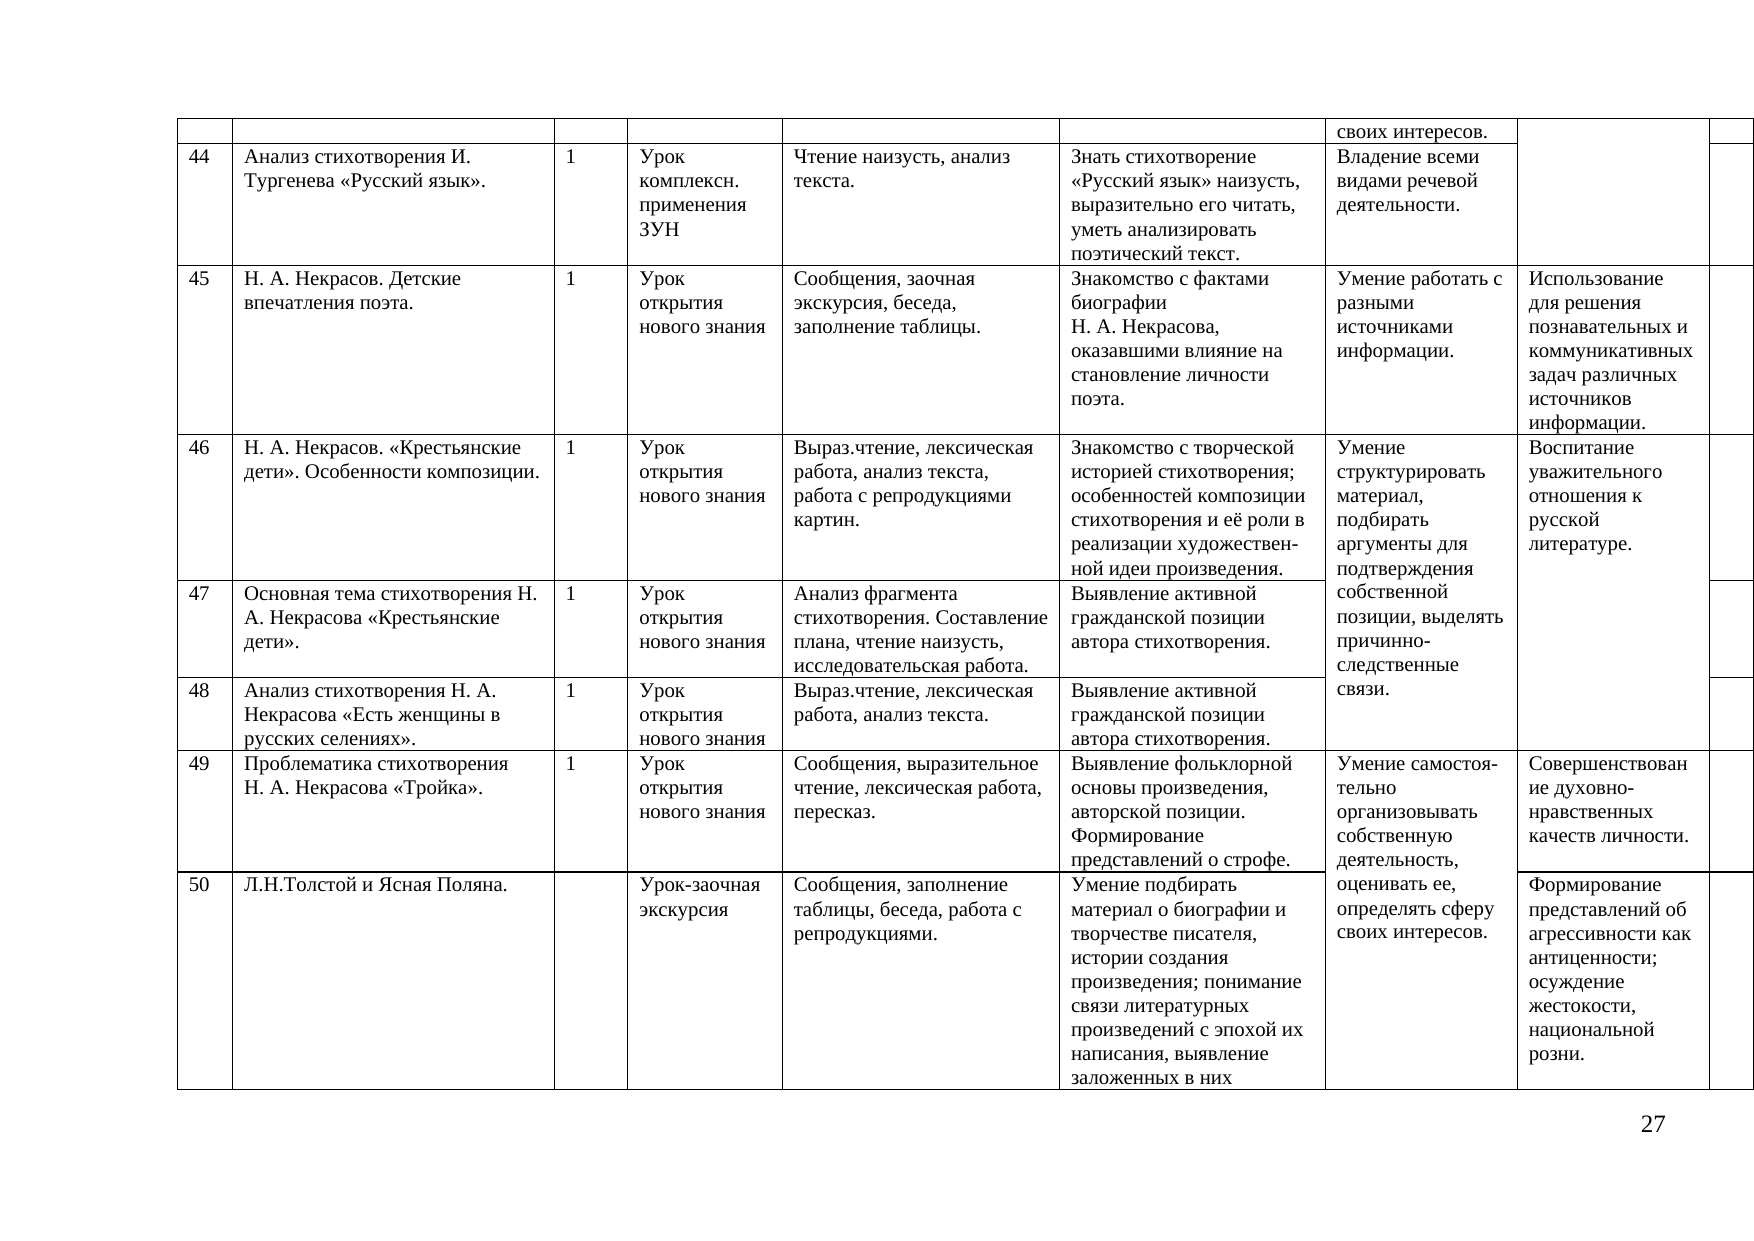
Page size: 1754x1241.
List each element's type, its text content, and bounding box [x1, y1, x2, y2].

table_cell Урок комплексн. применения ЗУН [628, 144, 782, 264]
table_cell Анализ фрагмента стихотворения. Составление плана, чтение наизусть, исследовательская работа. [783, 581, 1059, 677]
table_cell Выявление фольклорной основы произведения, авторской позиции. Формирование представлений о строфе. [1060, 751, 1325, 871]
table_cell Н. А. Некрасов. Детские впечатления поэта. [233, 266, 554, 434]
table_cell [555, 873, 627, 1089]
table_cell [783, 873, 1059, 1089]
table_cell Основная тема стихотворения Н. А. Некрасова «Крестьянские дети». [233, 581, 554, 677]
table_cell Выявление активной гражданской позиции автора стихотворения. [1060, 581, 1325, 677]
table_cell 1 [555, 266, 627, 434]
table_cell Совершенствование духовно-нравственных качеств личности. [1518, 751, 1709, 871]
table_cell 49 [178, 751, 232, 871]
table_cell Анализ стихотворения Н. А. Некрасова «Есть женщины в русских селениях». [233, 678, 554, 750]
table_cell 44 [178, 144, 232, 264]
table_cell Выраз.чтение, лексическая работа, анализ текста, работа с репродукциями картин. [783, 435, 1059, 579]
table_cell [1710, 581, 1753, 677]
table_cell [628, 873, 782, 1089]
table_cell Урок открытия нового знания [628, 678, 782, 750]
table_cell [1710, 751, 1753, 871]
table_cell Н. А. Некрасов. «Крестьянские дети». Особенности композиции. [233, 435, 554, 579]
table_cell Чтение наизусть, анализ текста. [783, 144, 1059, 264]
table_cell Знать стихотворение «Русский язык» наизусть, выразительно его читать, уметь анализировать поэтический текст. [1060, 144, 1325, 264]
table_cell 47 [178, 581, 232, 677]
table_cell Знакомство с фактами биографии Н. А. Некрасова, оказавшими влияние на становление личности поэта. [1060, 266, 1325, 434]
table_cell 1 [555, 119, 627, 143]
table_cell Умение работать с разными источниками информации. [1326, 266, 1517, 434]
table_cell Урок открытия нового знания [628, 751, 782, 871]
table_cell Проблематика стихотворения Н. А. Некрасова «Тройка». [233, 751, 554, 871]
table_cell [1710, 266, 1753, 434]
table_cell Урок открытия нового знания [628, 581, 782, 677]
table_cell [1710, 678, 1753, 750]
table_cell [628, 119, 782, 143]
table_cell 1 [555, 144, 627, 264]
table_cell 1 [555, 678, 627, 750]
table_cell 48 [178, 678, 232, 750]
table_cell 46 [178, 435, 232, 579]
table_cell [1518, 119, 1709, 264]
table_cell Выявление активной гражданской позиции автора стихотворения. [1060, 678, 1325, 750]
table_cell 50 [178, 873, 232, 1089]
table_cell 43 [178, 119, 232, 143]
table_cell Воспитание уважительного отношения к русской литературе. [1518, 435, 1709, 750]
table_cell 1 [555, 751, 627, 871]
table_cell [1710, 435, 1753, 579]
table_cell [1710, 119, 1753, 143]
table_cell Знакомство с творческой историей стихотворения; особенностей композиции стихотворения и её роли в реализации художествен-ной идеи произведения. [1060, 435, 1325, 579]
table_cell 45 [178, 266, 232, 434]
table_cell 1 [555, 581, 627, 677]
table_cell [1710, 873, 1753, 1089]
table_cell Сообщения, выразительное чтение, лексическая работа, пересказ. [783, 751, 1059, 871]
table_cell [1710, 144, 1753, 264]
table_cell Анализ стихотворения И. Тургенева «Русский язык». [233, 144, 554, 264]
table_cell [233, 873, 554, 1089]
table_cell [1326, 119, 1517, 143]
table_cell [1060, 873, 1325, 1089]
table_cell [1518, 873, 1709, 1089]
table_cell Урок открытия нового знания [628, 435, 782, 579]
table_cell Сообщения, заочная экскурсия, беседа, заполнение таблицы. [783, 266, 1059, 434]
table_cell Использование для решения познавательных и коммуникативных задач различных источников информации. [1518, 266, 1709, 434]
table_cell Умение структурировать материал, подбирать аргументы для подтверждения собственной позиции, выделять причинно-следственные связи. [1326, 435, 1517, 750]
table_cell Урок открытия нового знания [628, 266, 782, 434]
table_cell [233, 119, 554, 143]
table_cell Владение всеми видами речевой деятельности. [1326, 144, 1517, 264]
table_cell Выраз.чтение, лексическая работа, анализ текста. [783, 678, 1059, 750]
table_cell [783, 119, 1059, 143]
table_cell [1060, 119, 1325, 143]
table_cell 1 [555, 435, 627, 579]
table_cell Умение самостоя-тельно организовывать собственную деятельность, оценивать ее, определять сферу своих интересов. [1326, 751, 1517, 1089]
